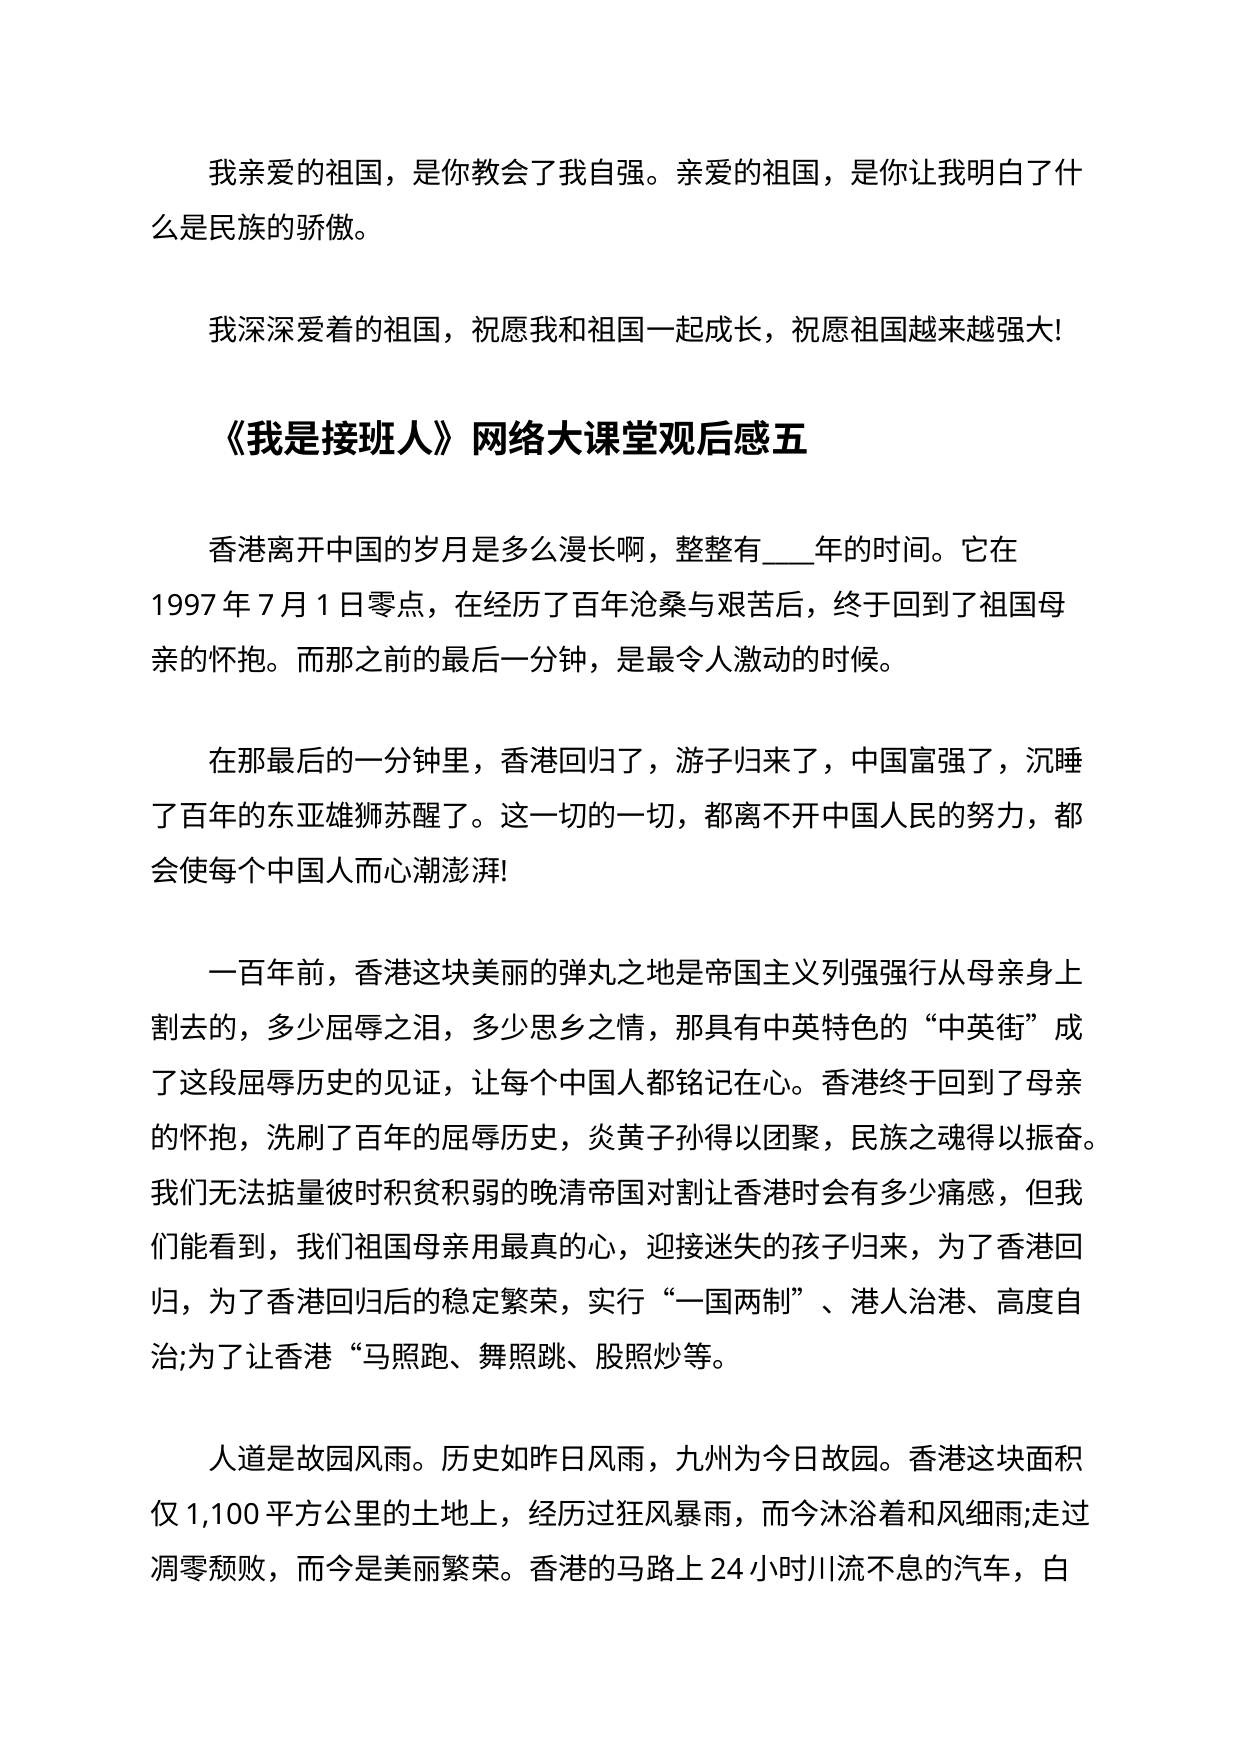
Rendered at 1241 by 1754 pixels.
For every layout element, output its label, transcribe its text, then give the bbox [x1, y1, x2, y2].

text 香港离开中国的岁月是多么漫长啊，整整有____年的时间。它在1997年7月1日零点，在经历了百年沧桑与艰苦后，终于回到了祖国母亲的怀抱。而那之前的最后一分钟，是最令人激动的时候。 [150, 526, 1090, 678]
text 我亲爱的祖国，是你教会了我自强。亲爱的祖国，是你让我明白了什么是民族的骄傲。 [150, 150, 1090, 247]
text 《我是接班人》网络大课堂观后感五 [150, 409, 1090, 463]
text 一百年前，香港这块美丽的弹丸之地是帝国主义列强强行从母亲身上割去的，多少屈辱之泪，多少思乡之情，那具有中英特色的“中英街”成了这段屈辱历史的见证，让每个中国人都铭记在心。香港终于回到了母亲的怀抱，洗刷了百年的屈辱历史，炎黄子孙得以团聚，民族之魂得以振奋。我们无法掂量彼时积贫积弱的晚清帝国对割让香港时会有多少痛感，但我们能看到，我们祖国母亲用最真的心，迎接迷失的孩子归来，为了香港回归，为了香港回归后的稳定繁荣，实行“一国两制”、港人治港、高度自治;为了让香港“马照跑、舞照跳、股照炒等。 [150, 949, 1090, 1376]
text 我深深爱着的祖国，祝愿我和祖国一起成长，祝愿祖国越来越强大! [150, 307, 1090, 349]
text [150, 1436, 1090, 1588]
text 在那最后的一分钟里，香港回归了，游子归来了，中国富强了，沉睡了百年的东亚雄狮苏醒了。这一切的一切，都离不开中国人民的努力，都会使每个中国人而心潮澎湃! [150, 738, 1090, 890]
